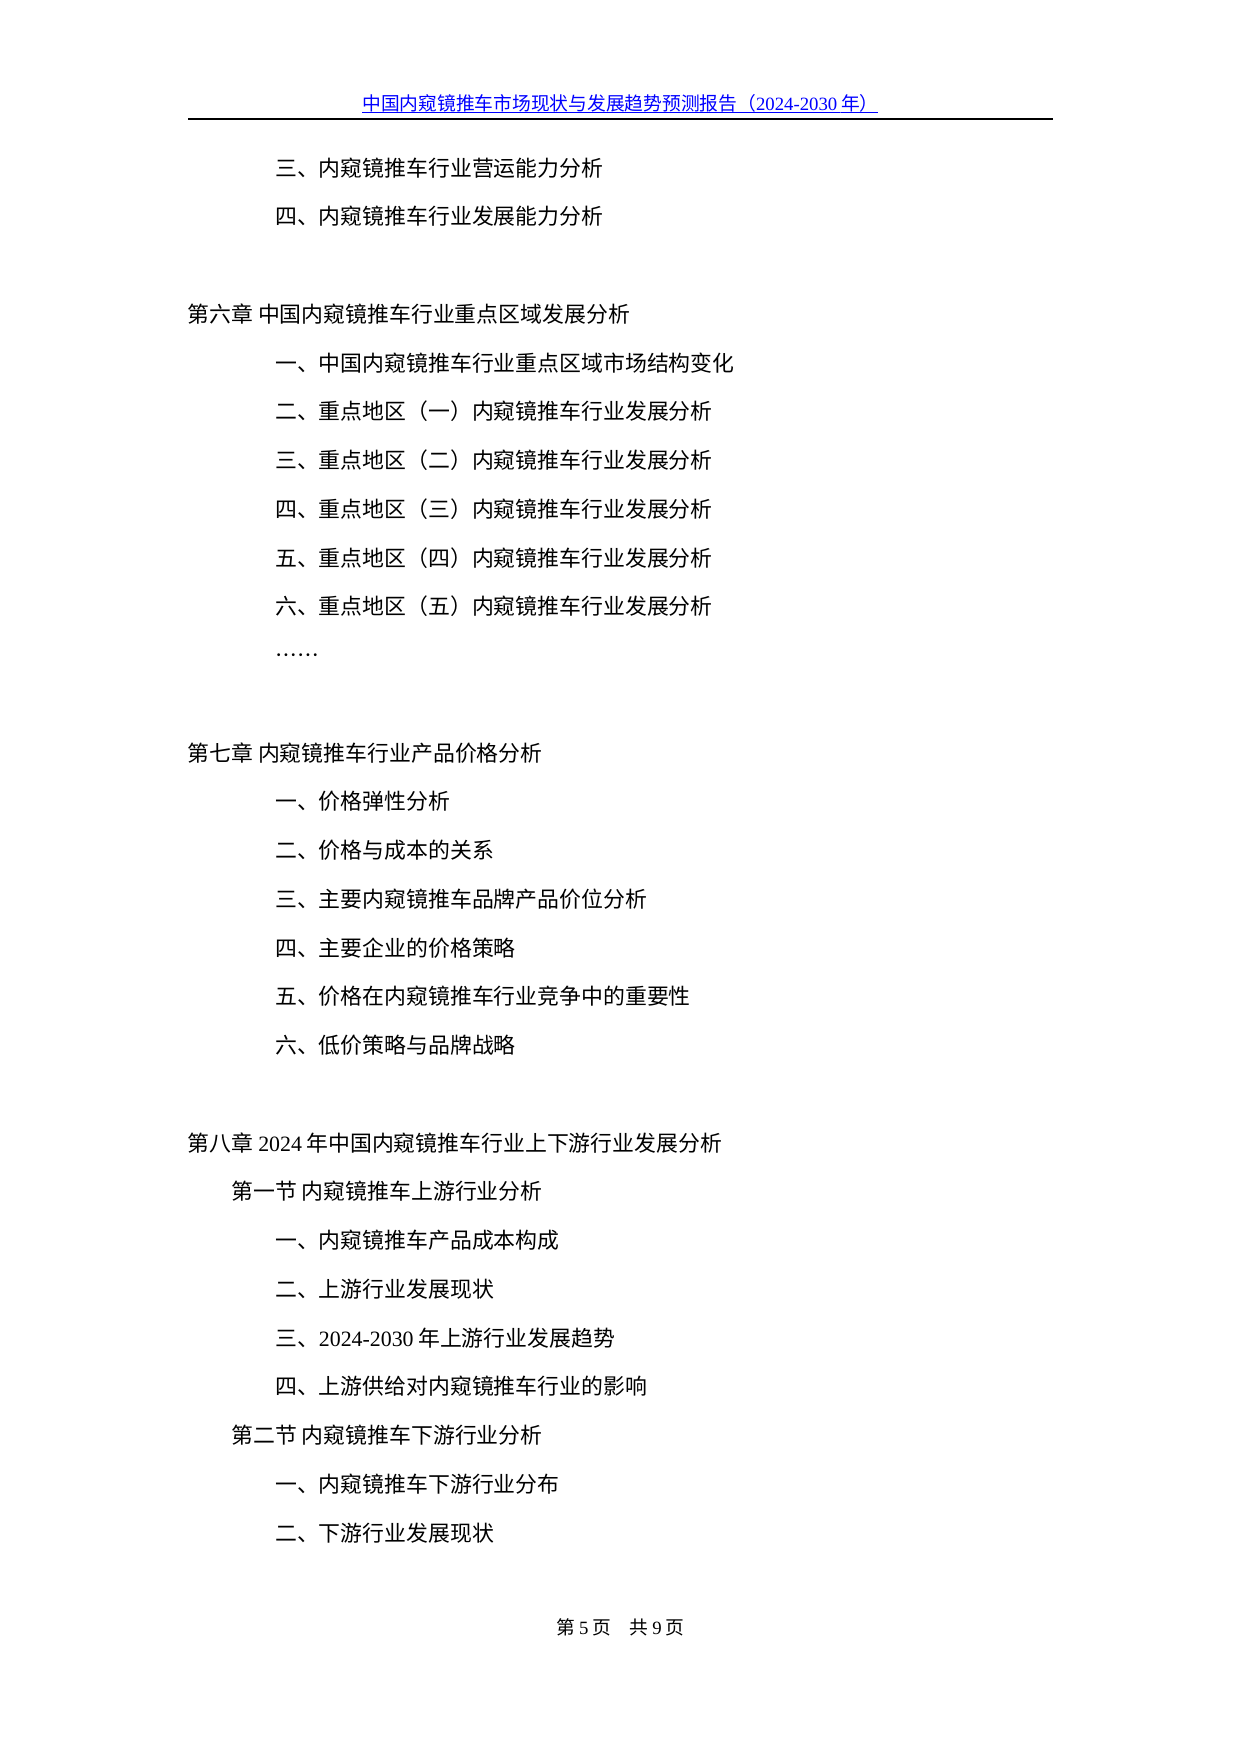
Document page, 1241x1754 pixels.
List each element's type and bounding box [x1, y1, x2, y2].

text [187, 150, 1053, 1548]
